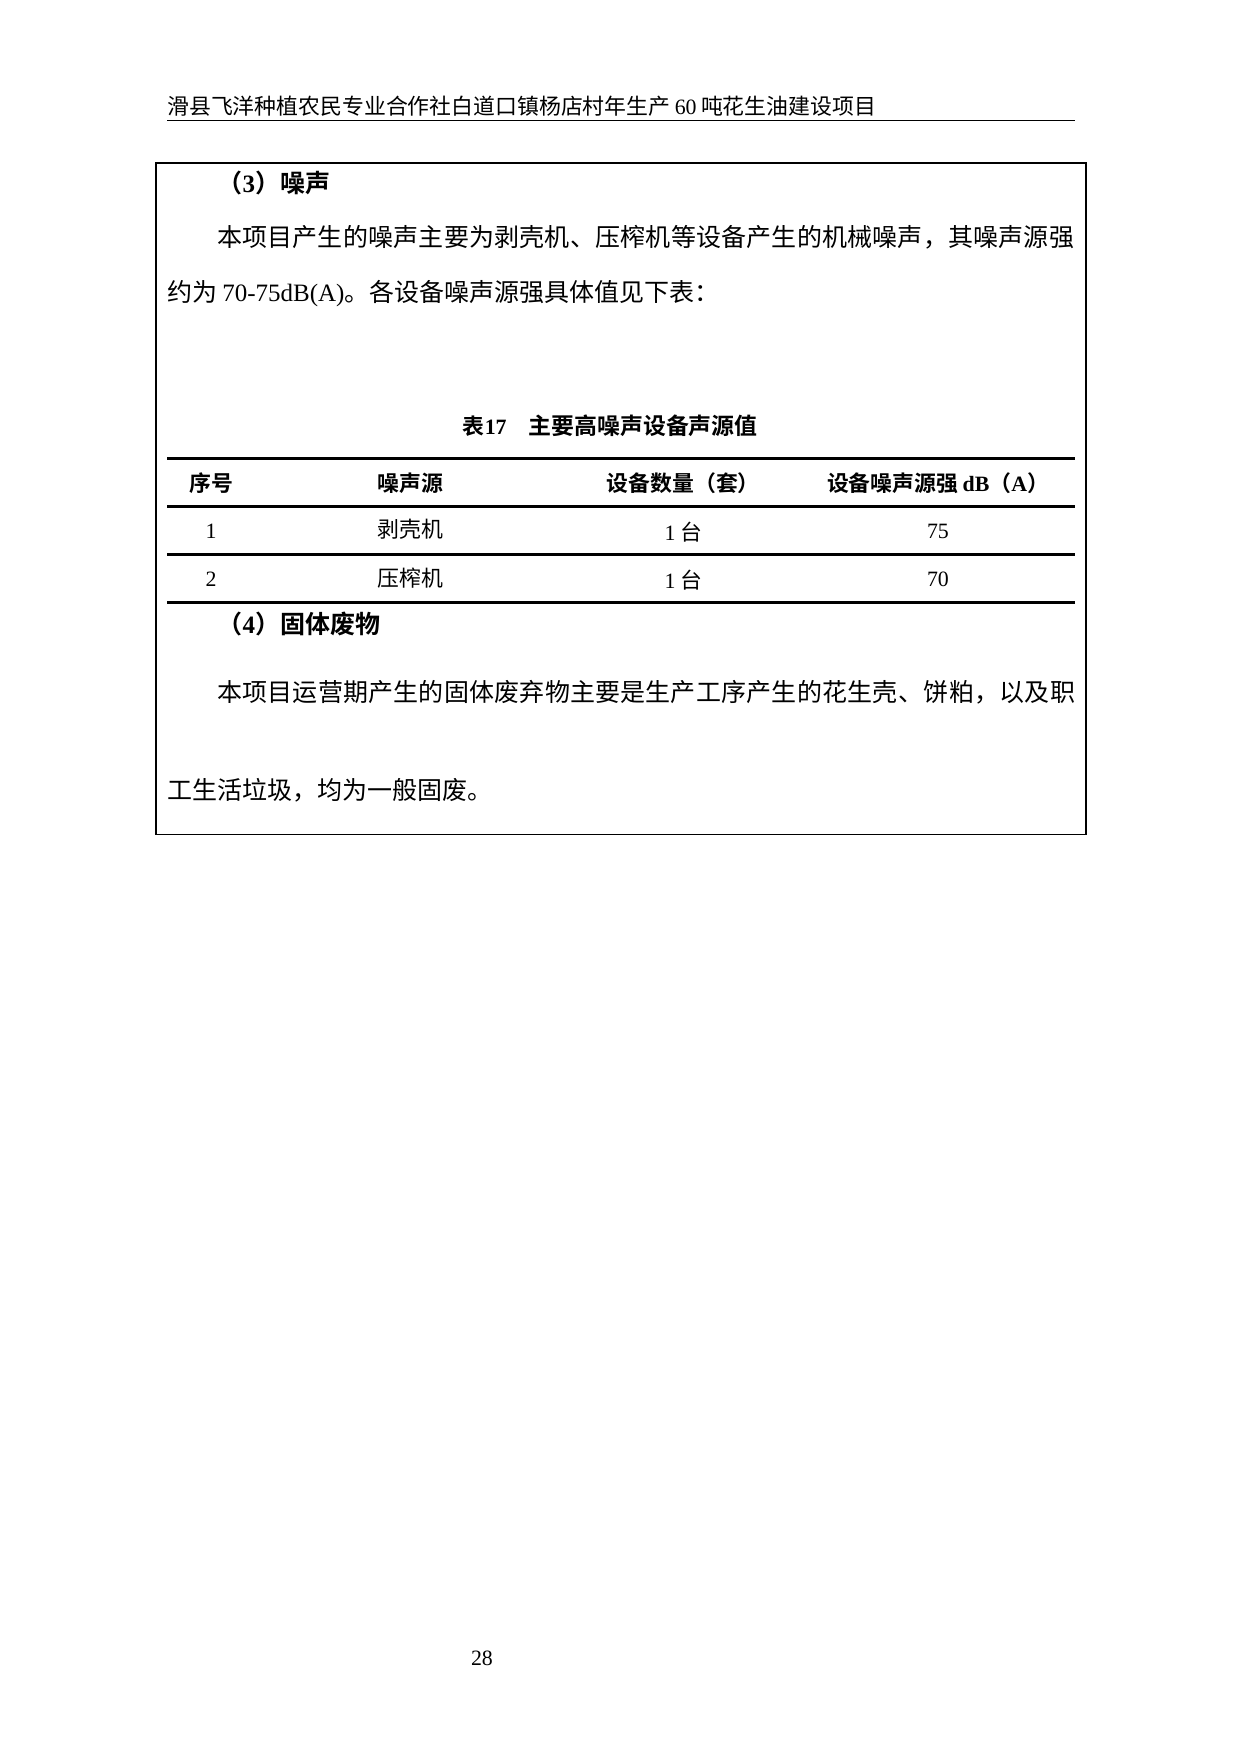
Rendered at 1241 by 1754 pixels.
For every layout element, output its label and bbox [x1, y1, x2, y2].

table_header [157, 164, 1085, 833]
